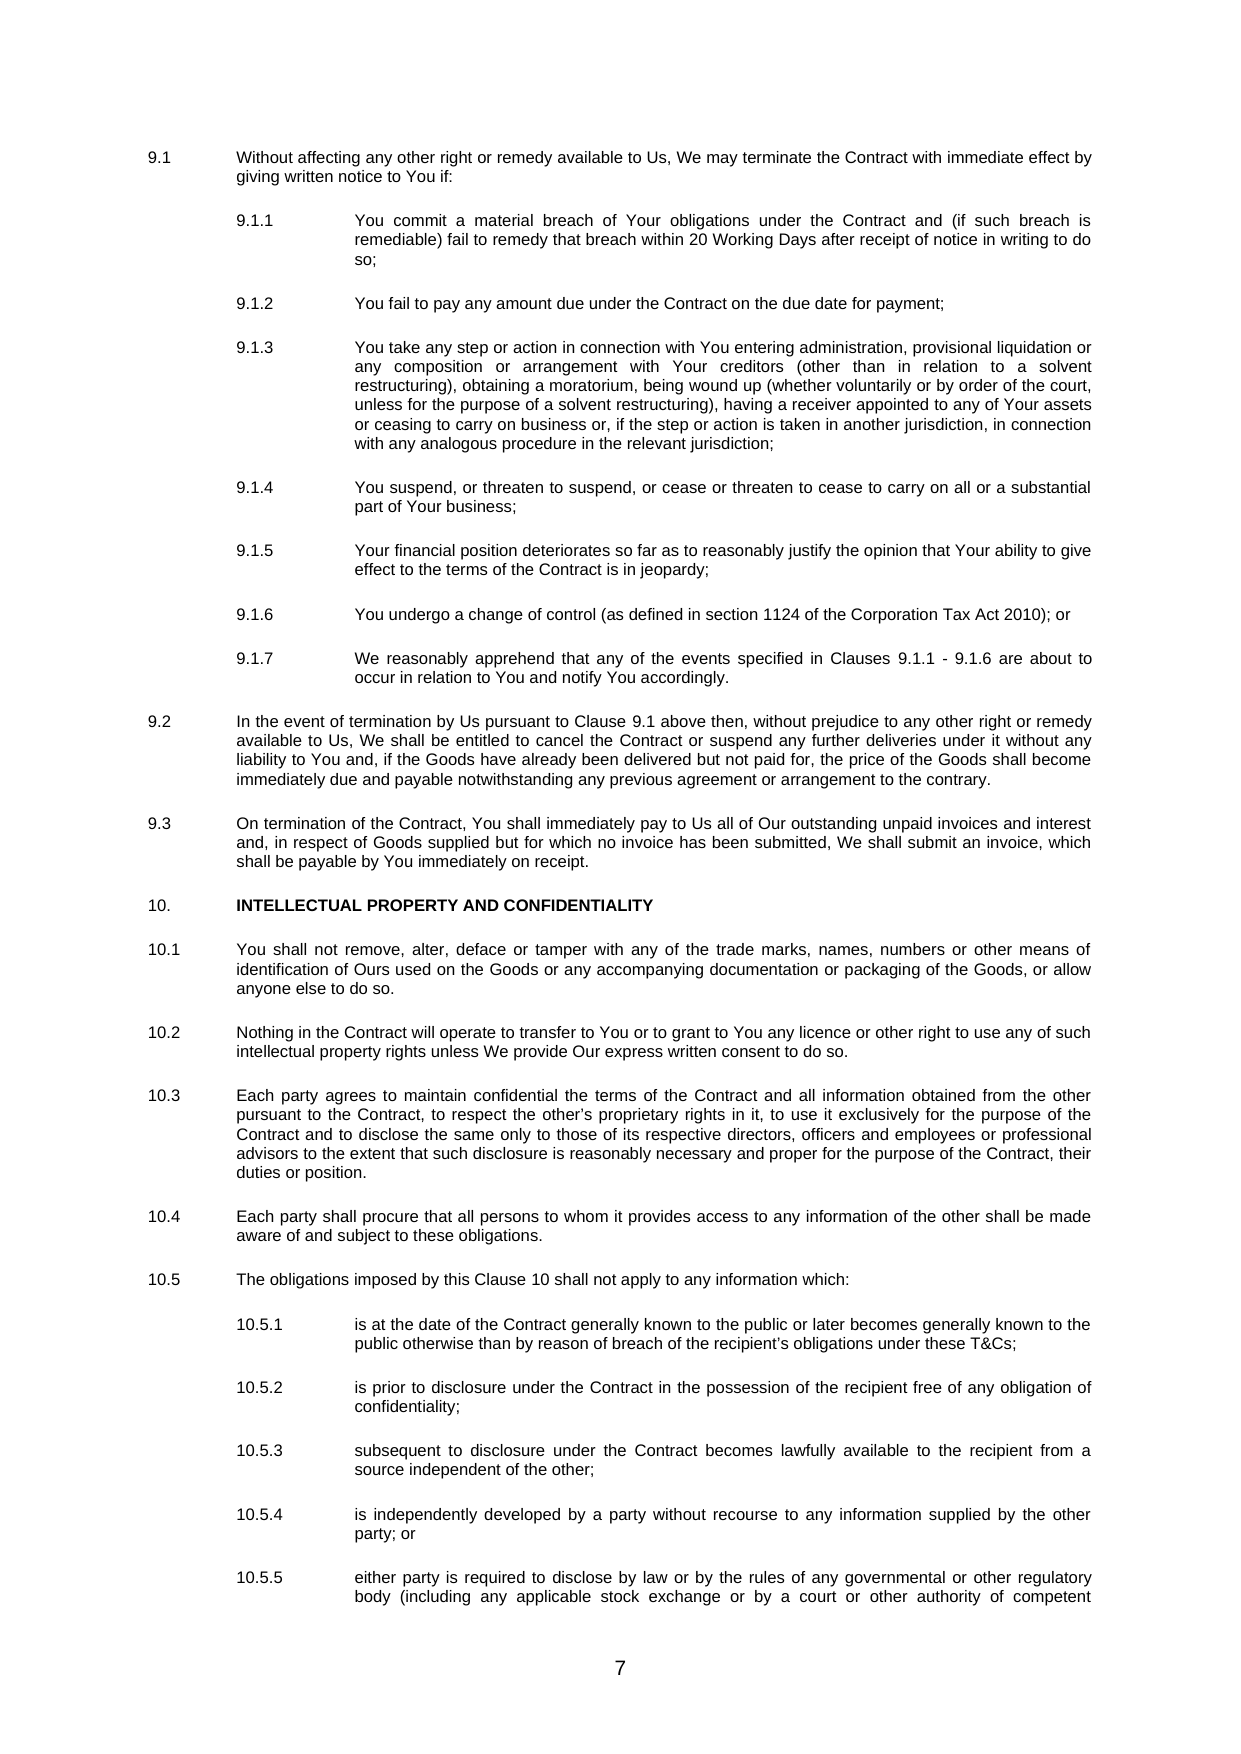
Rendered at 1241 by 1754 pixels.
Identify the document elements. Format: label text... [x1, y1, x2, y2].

text Nothing in the Contract will operate to transfer to You or to grant to You any licence or other right to use any of such intellectual property rights unless We provide Our express written consent to do so. [148, 1023, 1092, 1061]
text Without affecting any other right or remedy available to Us, We may terminate the Contract with immediate effect by giving written notice to You if: [148, 148, 1092, 186]
text You take any step or action in connection with You entering administration, provisional liquidation or any composition or arrangement with Your creditors (other than in relation to a solvent restructuring), obtaining a moratorium, being wound up (whether voluntarily or by order of the court, unless for the purpose of a solvent restructuring), having a receiver appointed to any of Your assets or ceasing to carry on business or, if the step or action is taken in another jurisdiction, in connection with any analogous procedure in the relevant jurisdiction; [236, 338, 1092, 453]
text You fail to pay any amount due under the Contract on the due date for payment; [236, 293, 1092, 313]
text In the event of termination by Us pursuant to Clause 9.1 above then, without prejudice to any other right or remedy available to Us, We shall be entitled to cancel the Contract or suspend any further deliveries under it without any liability to You and, if the Goods have already been delivered but not paid for, the price of the Goods shall become immediately due and payable notwithstanding any previous agreement or arrangement to the contrary. [148, 712, 1092, 788]
text Each party agrees to maintain confidential the terms of the Contract and all information obtained from the other pursuant to the Contract, to respect the other’s proprietary rights in it, to use it exclusively for the purpose of the Contract and to disclose the same only to those of its respective directors, officers and employees or professional advisors to the extent that such disclosure is reasonably necessary and proper for the purpose of the Contract, their duties or position. [148, 1086, 1092, 1182]
text subsequent to disclosure under the Contract becomes lawfully available to the recipient from a source independent of the other; [236, 1441, 1092, 1479]
text On termination of the Contract, You shall immediately pay to Us all of Our outstanding unpaid invoices and interest and, in respect of Goods supplied but for which no invoice has been submitted, We shall submit an invoice, which shall be payable by You immediately on receipt. [148, 813, 1092, 871]
text Your financial position deteriorates so far as to reasonably justify the opinion that Your ability to give effect to the terms of the Contract is in jeopardy; [236, 541, 1092, 579]
text We reasonably apprehend that any of the events specified in Clauses 9.1.1 - 9.1.6 are about to occur in relation to You and notify You accordingly. [236, 648, 1092, 687]
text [236, 1568, 1092, 1606]
text You suspend, or threaten to suspend, or cease or threaten to cease to carry on all or a substantial part of Your business; [236, 478, 1092, 516]
text is at the date of the Contract generally known to the public or later becomes generally known to the public otherwise than by reason of breach of the recipient’s obligations under these T&Cs; [236, 1314, 1092, 1353]
text You commit a material breach of Your obligations under the Contract and (if such breach is remediable) fail to remedy that breach within 20 Working Days after receipt of notice in writing to do so; [236, 211, 1092, 268]
text Intellectual Property and Confidentiality [148, 896, 1092, 915]
text is prior to disclosure under the Contract in the possession of the recipient free of any obligation of confidentiality; [236, 1378, 1092, 1416]
text You shall not remove, alter, deface or tamper with any of the trade marks, names, numbers or other means of identification of Ours used on the Goods or any accompanying documentation or packaging of the Goods, or allow anyone else to do so. [148, 940, 1092, 998]
text is independently developed by a party without recourse to any information supplied by the other party; or [236, 1504, 1092, 1543]
text The obligations imposed by this Clause 10 shall not apply to any information which: [148, 1270, 1092, 1289]
text You undergo a change of control (as defined in section 1124 of the Corporation Tax Act 2010); or [236, 604, 1092, 623]
text Each party shall procure that all persons to whom it provides access to any information of the other shall be made aware of and subject to these obligations. [148, 1207, 1092, 1245]
